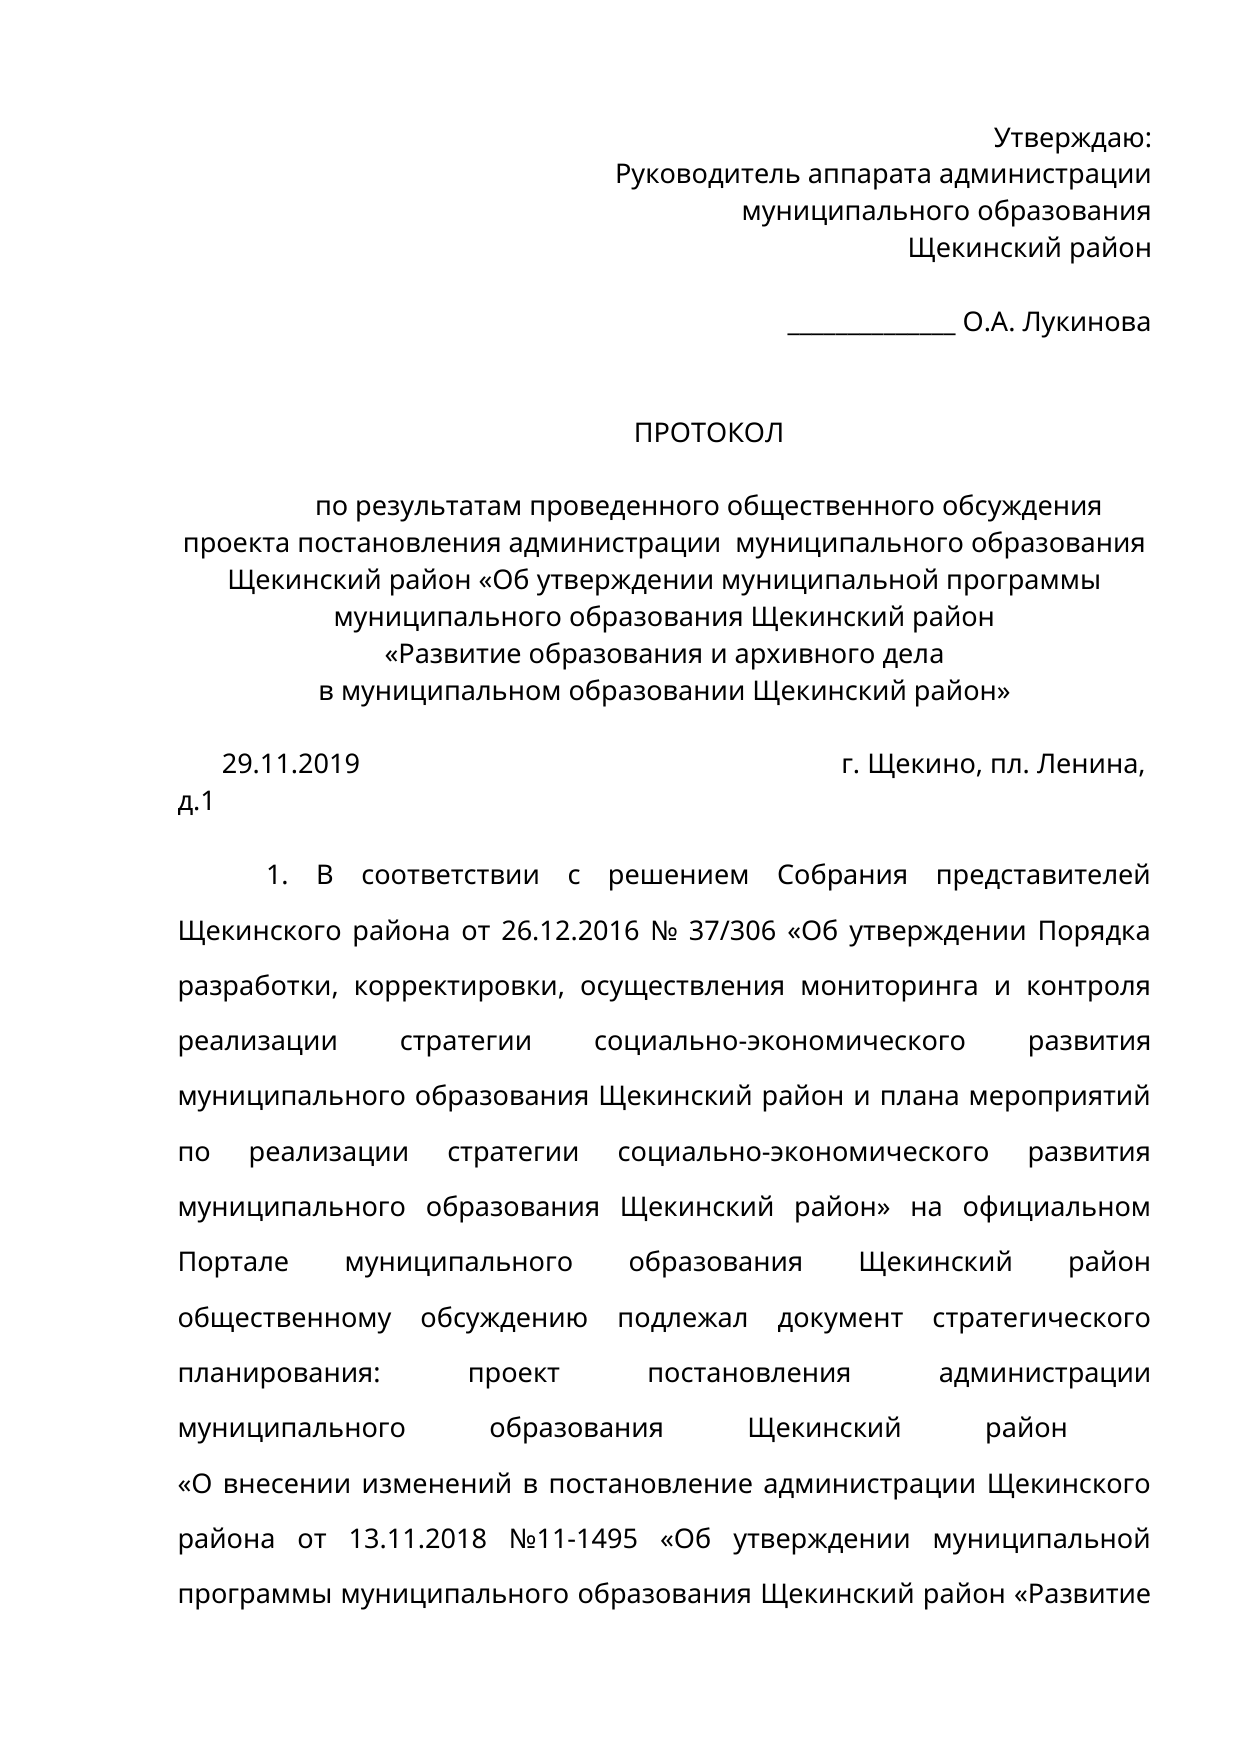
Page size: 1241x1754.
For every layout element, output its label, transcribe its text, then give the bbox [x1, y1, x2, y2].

text Щекинский район «Об утверждении муниципальной программы [177, 561, 1152, 597]
text ПРОТОКОЛ [177, 413, 1152, 450]
text «Развитие образования и архивного дела [177, 634, 1152, 671]
text муниципального образования [177, 192, 1152, 229]
text Щекинский район [177, 229, 1152, 266]
text проекта постановления администрации муниципального образования [177, 524, 1152, 561]
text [177, 856, 1152, 1612]
text Руководитель аппарата администрации [177, 155, 1152, 192]
text муниципального образования Щекинский район [177, 597, 1152, 634]
text по результатам проведенного общественного обсуждения [177, 487, 1152, 524]
text в муниципальном образовании Щекинский район» [177, 671, 1152, 708]
text ______________ О.А. Лукинова [177, 302, 1152, 339]
text 29.11.2019 г. Щекино, пл. Ленина, д.1 [177, 745, 1152, 819]
text Утверждаю: [177, 118, 1152, 155]
